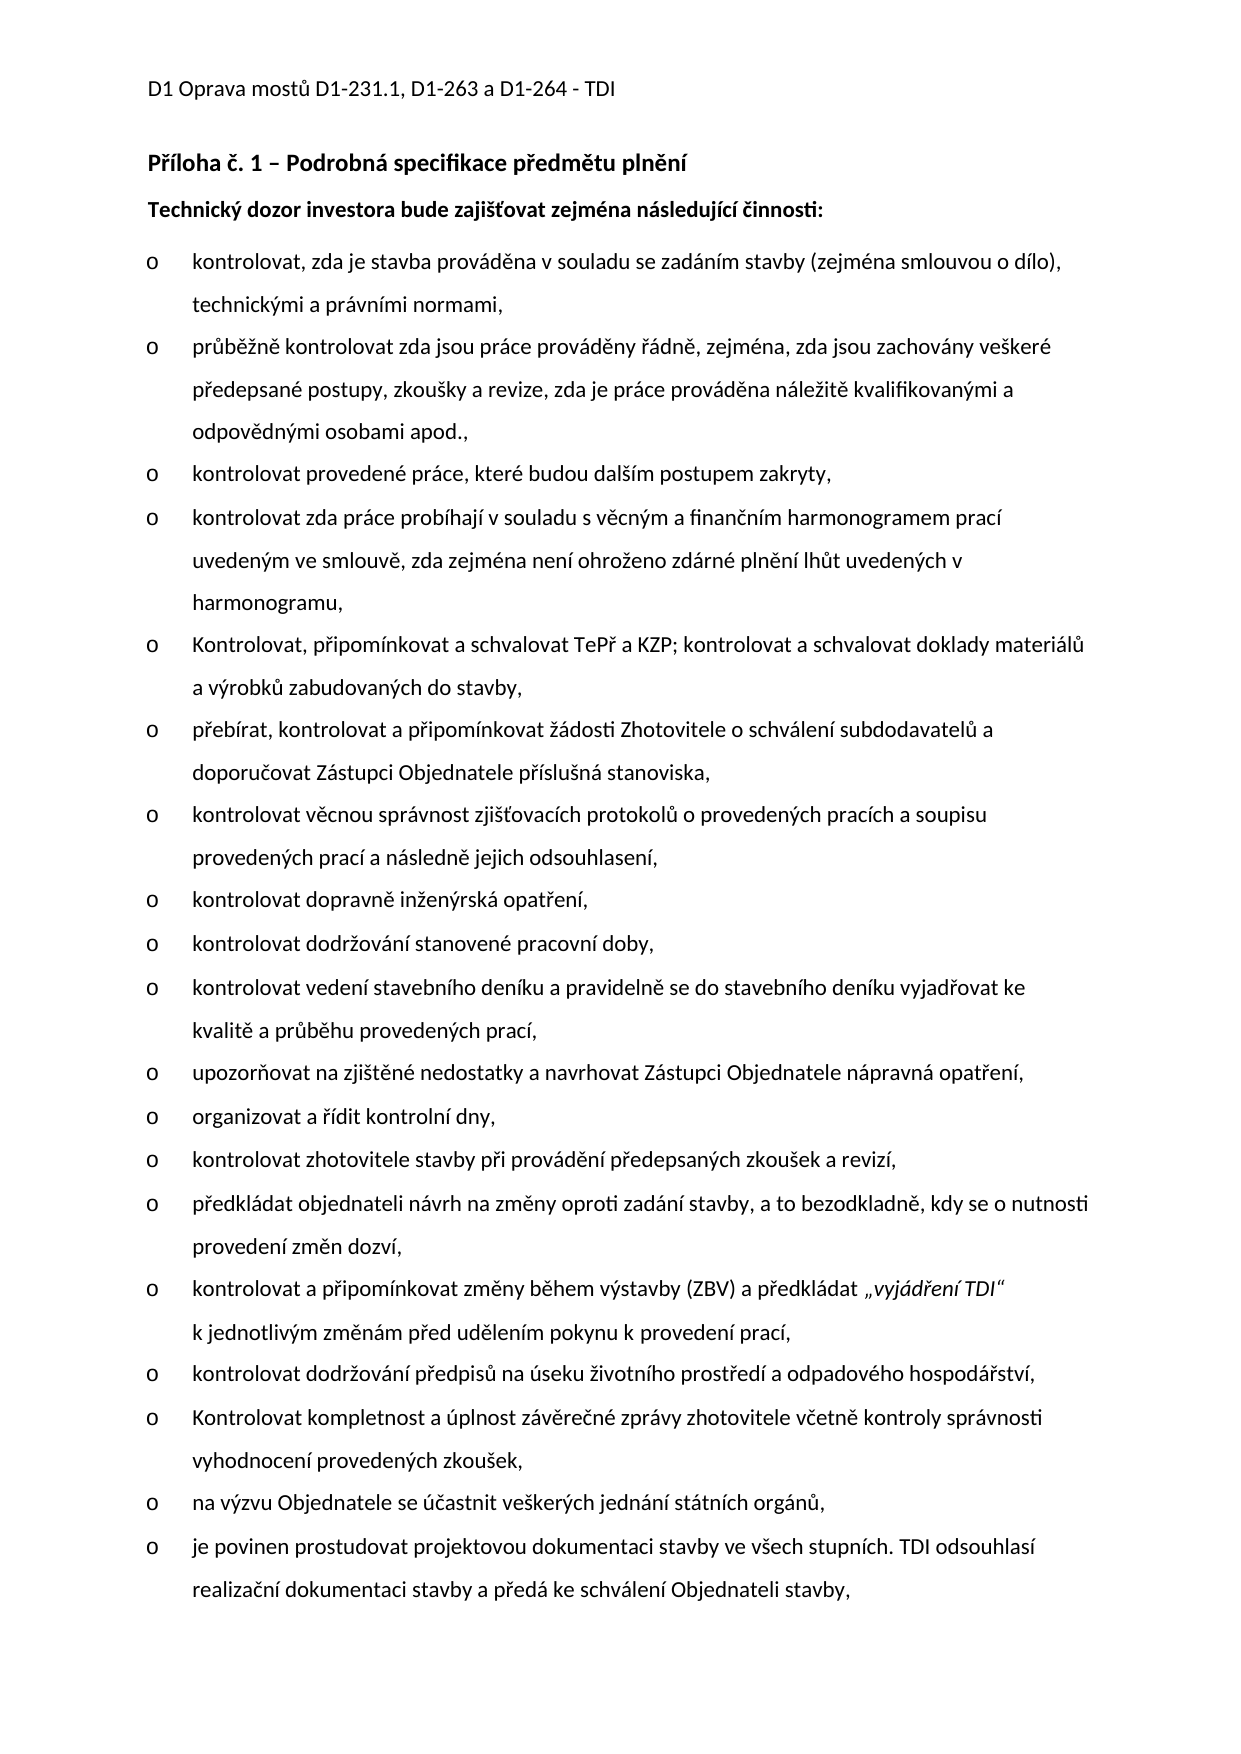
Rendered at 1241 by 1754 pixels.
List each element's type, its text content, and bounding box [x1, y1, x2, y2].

list kontrolovat, zda je stavba prováděna v souladu se zadáním stavby (zejména smlouvou o dílo), technickými a právními normami, [145, 247, 1093, 318]
list kontrolovat a připomínkovat změny během výstavby (ZBV) a předkládat „vyjádření TDI“ k jednotlivým změnám před udělením pokynu k provedení prací, [145, 1274, 1093, 1346]
list upozorňovat na zjištěné nedostatky a navrhovat Zástupci Objednatele nápravná opatření, [145, 1058, 1093, 1087]
list kontrolovat vedení stavebního deníku a pravidelně se do stavebního deníku vyjadřovat ke kvalitě a průběhu provedených prací, [145, 973, 1093, 1044]
text Příloha č. 1 – Podrobná specifikace předmětu plnění [148, 148, 1093, 178]
list kontrolovat dodržování stanovené pracovní doby, [145, 929, 1093, 958]
list na výzvu Objednatele se účastnit veškerých jednání státních orgánů, [145, 1488, 1093, 1518]
list organizovat a řídit kontrolní dny, [145, 1102, 1093, 1131]
list Kontrolovat, připomínkovat a schvalovat TePř a KZP; kontrolovat a schvalovat doklady materiálů a výrobků zabudovaných do stavby, [145, 630, 1093, 701]
list kontrolovat provedené práce, které budou dalším postupem zakryty, [145, 459, 1093, 488]
list Kontrolovat kompletnost a úplnost závěrečné zprávy zhotovitele včetně kontroly správnosti vyhodnocení provedených zkoušek, [145, 1403, 1093, 1474]
list kontrolovat zda práce probíhají v souladu s věcným a finančním harmonogramem prací uvedeným ve smlouvě, zda zejména není ohroženo zdárné plnění lhůt uvedených v harmonogramu, [145, 503, 1093, 616]
text Technický dozor investora bude zajišťovat zejména následující činnosti: [148, 197, 1093, 222]
list kontrolovat zhotovitele stavby při provádění předepsaných zkoušek a revizí, [145, 1146, 1093, 1175]
list průběžně kontrolovat zda jsou práce prováděny řádně, zejména, zda jsou zachovány veškeré předepsané postupy, zkoušky a revize, zda je práce prováděna náležitě kvalifikovanými a odpovědnými osobami apod., [145, 332, 1093, 445]
list kontrolovat dopravně inženýrská opatření, [145, 886, 1093, 915]
list kontrolovat dodržování předpisů na úseku životního prostředí a odpadového hospodářství, [145, 1359, 1093, 1389]
list přebírat, kontrolovat a připomínkovat žádosti Zhotovitele o schválení subdodavatelů a doporučovat Zástupci Objednatele příslušná stanoviska, [145, 715, 1093, 786]
list předkládat objednateli návrh na změny oproti zadání stavby, a to bezodkladně, kdy se o nutnosti provedení změn dozví, [145, 1189, 1093, 1261]
list kontrolovat věcnou správnost zjišťovacích protokolů o provedených pracích a soupisu provedených prací a následně jejich odsouhlasení, [145, 800, 1093, 872]
list je povinen prostudovat projektovou dokumentaci stavby ve všech stupních. TDI odsouhlasí realizační dokumentaci stavby a předá ke schválení Objednateli stavby, [145, 1532, 1093, 1603]
